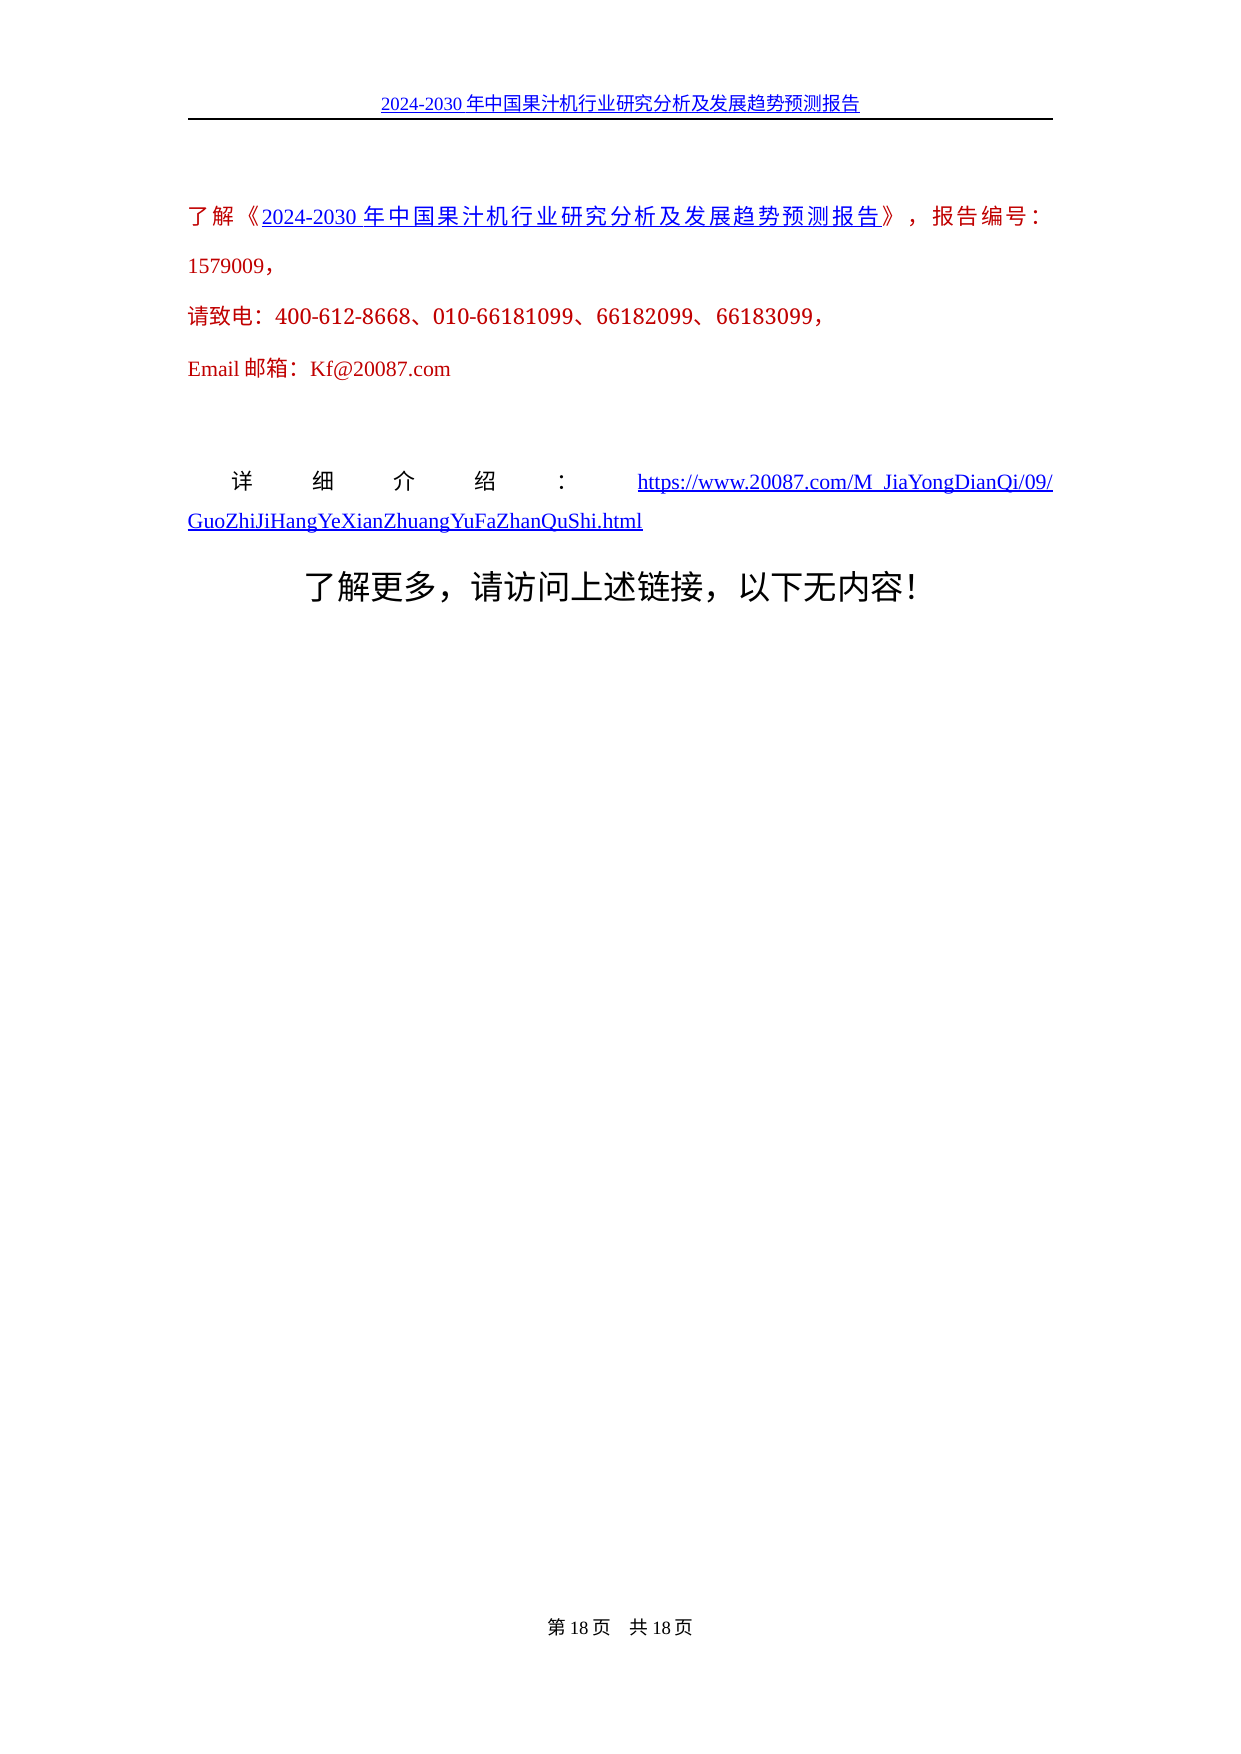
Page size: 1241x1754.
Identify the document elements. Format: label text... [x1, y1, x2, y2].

title 了解更多，请访问上述链接，以下无内容！ [187, 552, 1053, 617]
text 请致电：400-612-8668、010-66181099、66182099、66183099， [187, 299, 1053, 331]
text Email邮箱：Kf@20087.com [187, 350, 1053, 383]
text 详细介绍：https://www.20087.com/M_JiaYongDianQi/09/GuoZhiJiHangYeXianZhuangYuFaZhanQuShi.html [187, 463, 1053, 536]
text 了解《2024-2030年中国果汁机行业研究分析及发展趋势预测报告》，报告编号：1579009， [187, 198, 1053, 280]
